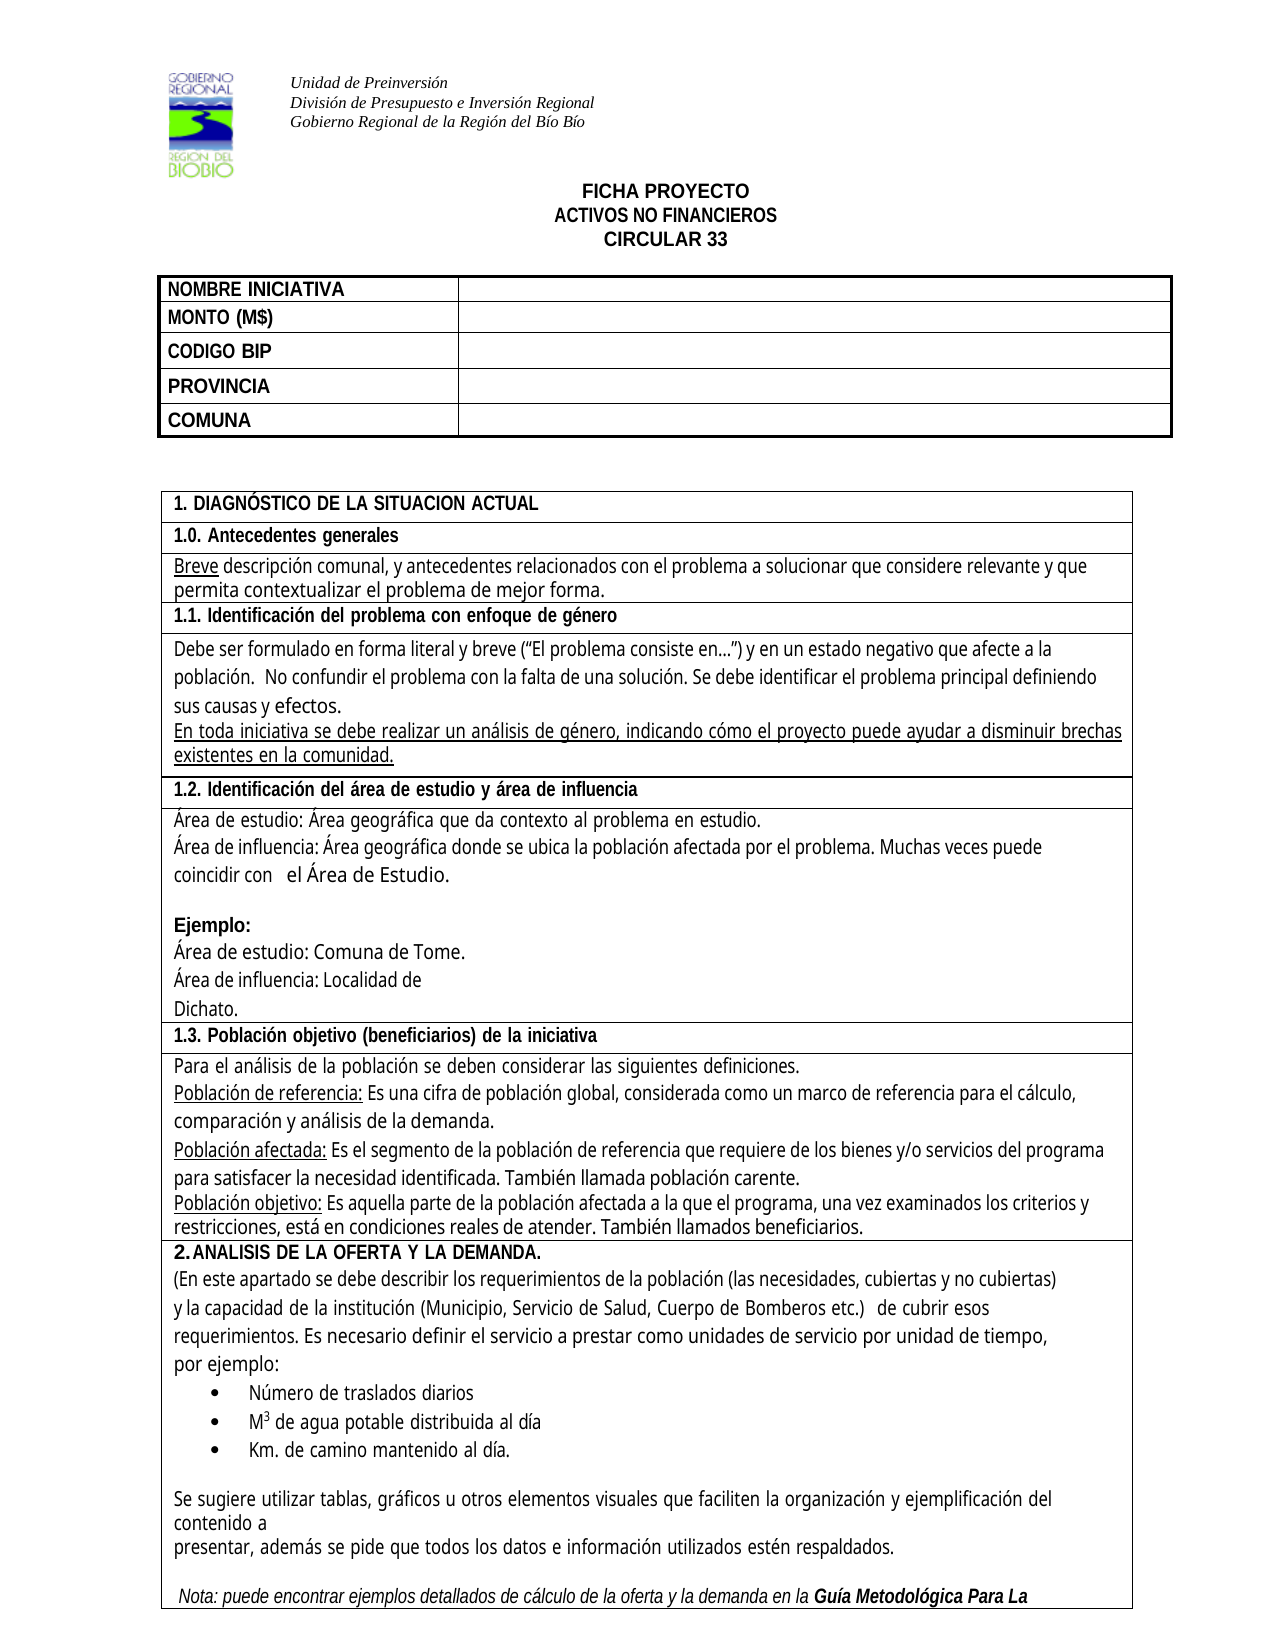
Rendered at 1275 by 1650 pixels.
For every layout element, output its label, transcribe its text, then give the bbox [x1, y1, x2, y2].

table_header [459, 278, 1170, 301]
table_cell MONTO (M$) [161, 302, 458, 332]
table_cell Debe ser formulado en forma literal y breve (“El problema consiste en…”) y en un estado negativo que afecte a la población. No confundir el problema con la falta de una solución. Se debe identificar el problema principal definiendo sus causas y efectos. En toda iniciativa se debe realizar un análisis de género, indicando cómo el proyecto puede ayudar a disminuir brechas existentes en la comunidad. [162, 634, 1132, 776]
table_cell 1.0. Antecedentes generales [162, 523, 1132, 553]
table_cell [459, 302, 1170, 332]
table_cell PROVINCIA [161, 369, 458, 403]
table_cell Breve descripción comunal, y antecedentes relacionados con el problema a solucionar que considere relevante y que permita contextualizar el problema de mejor forma. [162, 554, 1132, 602]
table_header NOMBRE INICIATIVA [161, 278, 458, 301]
table_header 1. DIAGNÓSTICO DE LA SITUACION ACTUAL [162, 492, 1132, 522]
table_cell Para el análisis de la población se deben considerar las siguientes definiciones. Población de referencia: Es una cifra de población global, considerada como un marco de referencia para el cálculo, comparación y análisis de la demanda. Población afectada: Es el segmento de la población de referencia que requiere de los bienes y/o servicios del programa para satisfacer la necesidad identificada. También llamada población carente. Población objetivo: Es aquella parte de la población afectada a la que el programa, una vez examinados los criterios y restricciones, está en condiciones reales de atender. También llamados beneficiarios. [162, 1054, 1132, 1239]
table_cell CODIGO BIP [161, 333, 458, 367]
table_cell 1.2. Identificación del área de estudio y área de influencia [162, 778, 1132, 807]
table_cell [459, 369, 1170, 403]
table_cell Área de estudio: Área geográfica que da contexto al problema en estudio. Área de influencia: Área geográfica donde se ubica la población afectada por el problema. Muchas veces puede coincidir con el Área de Estudio. Ejemplo: Área de estudio: Comuna de Tome. Área de influencia: Localidad de Dichato. [162, 809, 1132, 1022]
table_cell [459, 404, 1170, 434]
picture [168, 73, 236, 180]
title FICHA PROYECTO ACTIVOS NO FINANCIEROS CIRCULAR 33 [551, 179, 780, 251]
table_cell COMUNA [161, 404, 458, 434]
table_cell [459, 333, 1170, 367]
table_cell 1.3. Población objetivo (beneficiarios) de la iniciativa [162, 1023, 1132, 1053]
table_cell 1.1. Identificación del problema con enfoque de género [162, 603, 1132, 633]
